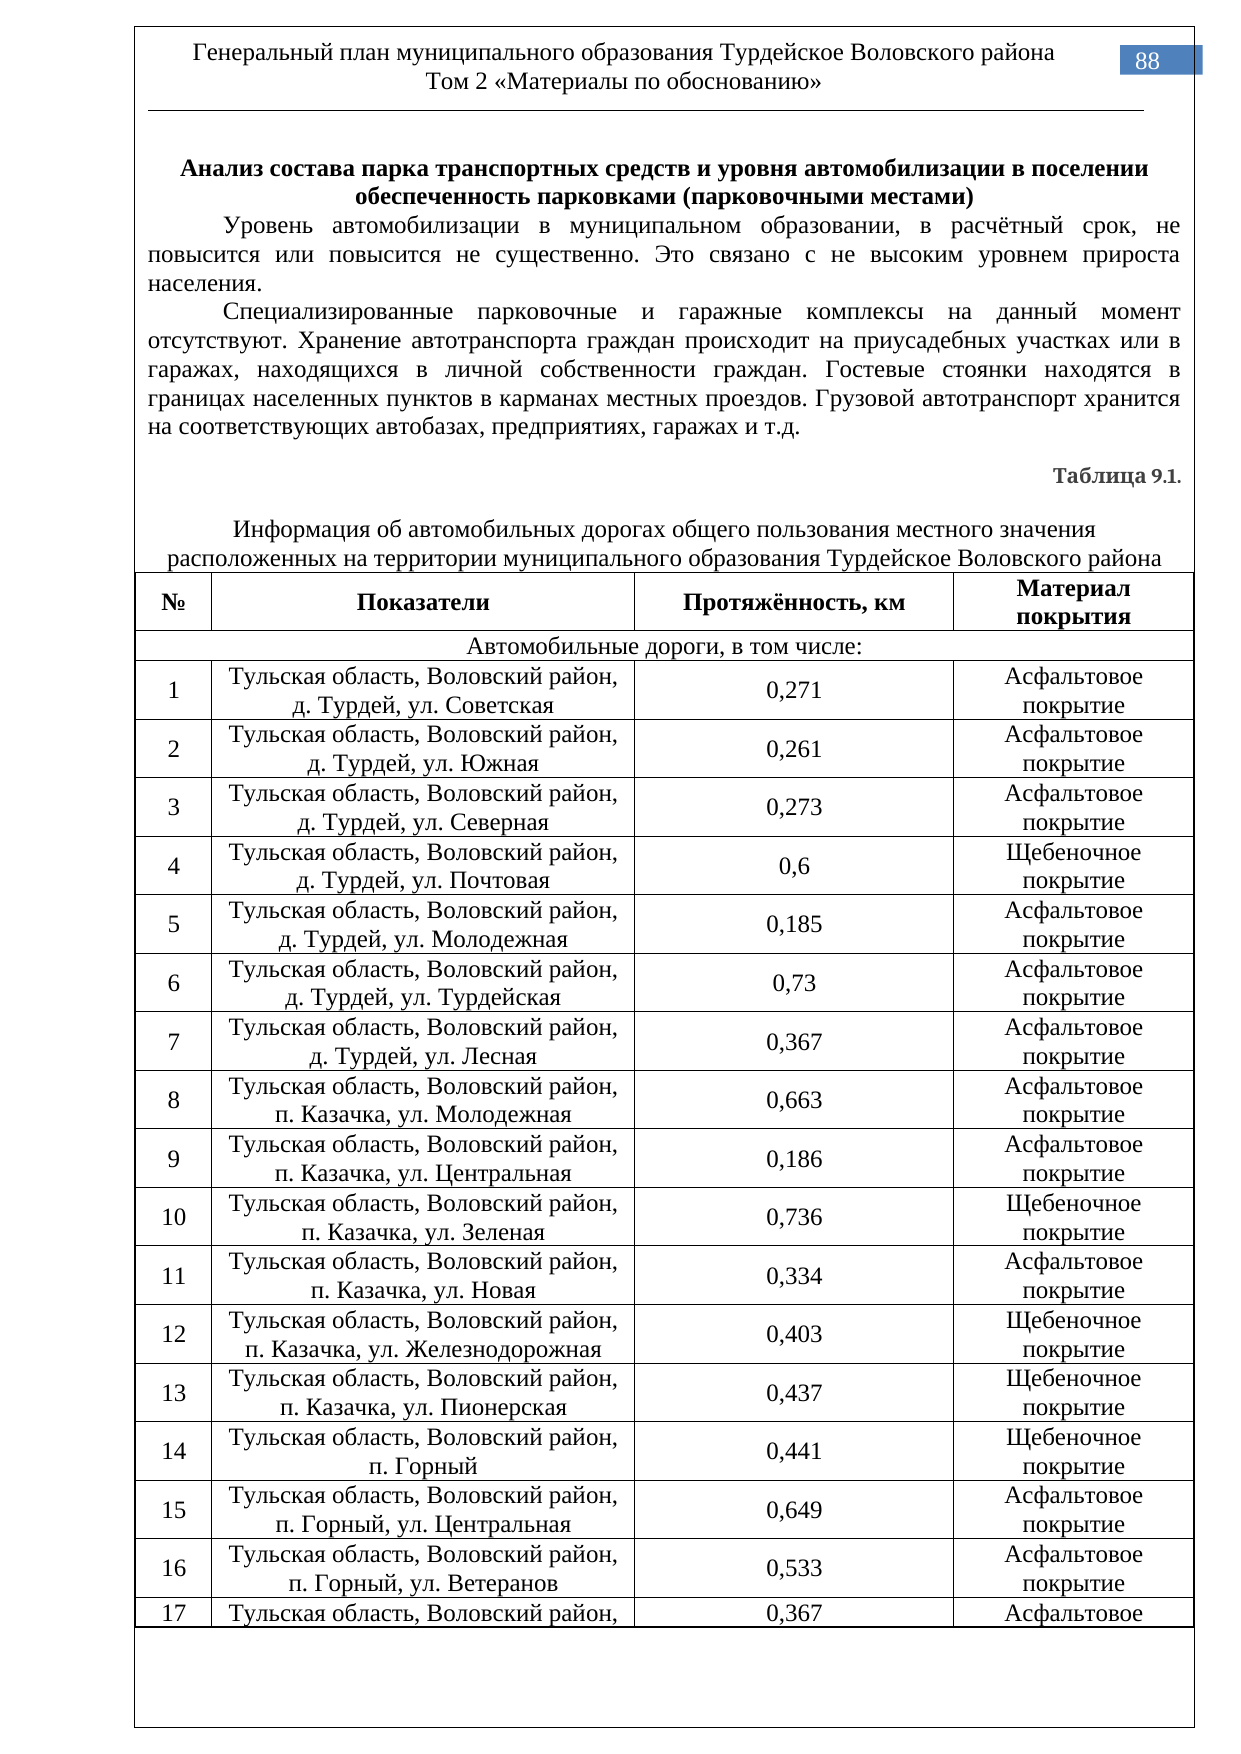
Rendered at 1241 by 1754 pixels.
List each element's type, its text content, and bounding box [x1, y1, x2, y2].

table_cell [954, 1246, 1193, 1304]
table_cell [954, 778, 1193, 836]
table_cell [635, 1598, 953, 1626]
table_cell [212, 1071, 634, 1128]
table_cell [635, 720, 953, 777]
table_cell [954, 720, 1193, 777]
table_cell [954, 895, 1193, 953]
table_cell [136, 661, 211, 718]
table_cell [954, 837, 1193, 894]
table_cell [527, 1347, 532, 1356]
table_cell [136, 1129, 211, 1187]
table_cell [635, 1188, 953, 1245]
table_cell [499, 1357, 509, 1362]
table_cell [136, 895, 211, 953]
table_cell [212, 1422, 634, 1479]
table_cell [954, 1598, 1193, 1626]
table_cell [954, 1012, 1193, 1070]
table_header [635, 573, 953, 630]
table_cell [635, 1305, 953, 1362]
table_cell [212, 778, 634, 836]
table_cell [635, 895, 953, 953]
subtitle Таблица 9.1. [313, 465, 1181, 489]
text Специализированные парковочные и гаражные комплексы на данный момент отсутствуют. Хранение автотранспорта граждан происходит на приусадебных участках или в гаражах, находящихся в личной собственности граждан. Гостевые стоянки находятся в границах населенных пунктов в карманах местных проездов. Грузовой автотранспорт хранится на соответствующих автобазах, предприятиях, гаражах и т.д. [148, 296, 1181, 440]
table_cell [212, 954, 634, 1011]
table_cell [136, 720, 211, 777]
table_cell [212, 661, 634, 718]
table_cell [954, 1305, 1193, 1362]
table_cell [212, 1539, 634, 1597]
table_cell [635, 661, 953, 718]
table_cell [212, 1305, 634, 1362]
text Информация об автомобильных дорогах общего пользования местного значения расположенных на территории муниципального образования Турдейское Воловского района [148, 514, 1181, 572]
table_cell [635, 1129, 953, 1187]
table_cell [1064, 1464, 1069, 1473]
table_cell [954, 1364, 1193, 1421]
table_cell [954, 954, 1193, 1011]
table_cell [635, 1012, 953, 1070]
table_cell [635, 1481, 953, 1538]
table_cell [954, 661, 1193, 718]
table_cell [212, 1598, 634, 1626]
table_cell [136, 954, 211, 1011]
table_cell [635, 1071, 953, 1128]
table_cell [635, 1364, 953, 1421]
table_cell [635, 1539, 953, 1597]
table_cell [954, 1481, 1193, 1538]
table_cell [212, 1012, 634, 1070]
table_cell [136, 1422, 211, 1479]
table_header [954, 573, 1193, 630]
text Анализ состава парка транспортных средств и уровня автомобилизации в поселении обеспеченность парковками (парковочными местами) [148, 153, 1181, 210]
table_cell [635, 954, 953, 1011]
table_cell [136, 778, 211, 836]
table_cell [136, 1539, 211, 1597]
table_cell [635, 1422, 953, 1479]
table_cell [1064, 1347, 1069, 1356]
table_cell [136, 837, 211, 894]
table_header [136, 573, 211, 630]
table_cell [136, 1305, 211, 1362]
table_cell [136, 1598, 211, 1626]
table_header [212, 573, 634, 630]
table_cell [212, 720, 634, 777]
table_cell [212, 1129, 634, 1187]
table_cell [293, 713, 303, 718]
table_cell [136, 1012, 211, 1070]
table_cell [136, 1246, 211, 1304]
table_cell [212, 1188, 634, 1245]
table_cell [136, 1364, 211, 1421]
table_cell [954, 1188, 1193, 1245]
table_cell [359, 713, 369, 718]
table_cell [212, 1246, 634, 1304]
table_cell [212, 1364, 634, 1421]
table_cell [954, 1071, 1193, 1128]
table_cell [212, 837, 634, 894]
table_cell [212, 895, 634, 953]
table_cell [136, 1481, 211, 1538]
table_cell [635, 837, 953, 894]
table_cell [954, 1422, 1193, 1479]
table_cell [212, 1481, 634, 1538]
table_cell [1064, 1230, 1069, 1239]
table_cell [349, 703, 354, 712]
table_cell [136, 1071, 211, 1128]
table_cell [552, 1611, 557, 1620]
text Уровень автомобилизации в муниципальном образовании, в расчётный срок, не повысится или повысится не существенно. Это связано с не высоким уровнем прироста населения. [148, 210, 1181, 296]
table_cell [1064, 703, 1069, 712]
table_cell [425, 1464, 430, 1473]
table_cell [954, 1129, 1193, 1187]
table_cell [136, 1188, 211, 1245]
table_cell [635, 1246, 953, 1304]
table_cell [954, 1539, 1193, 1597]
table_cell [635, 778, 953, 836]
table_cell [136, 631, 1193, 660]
